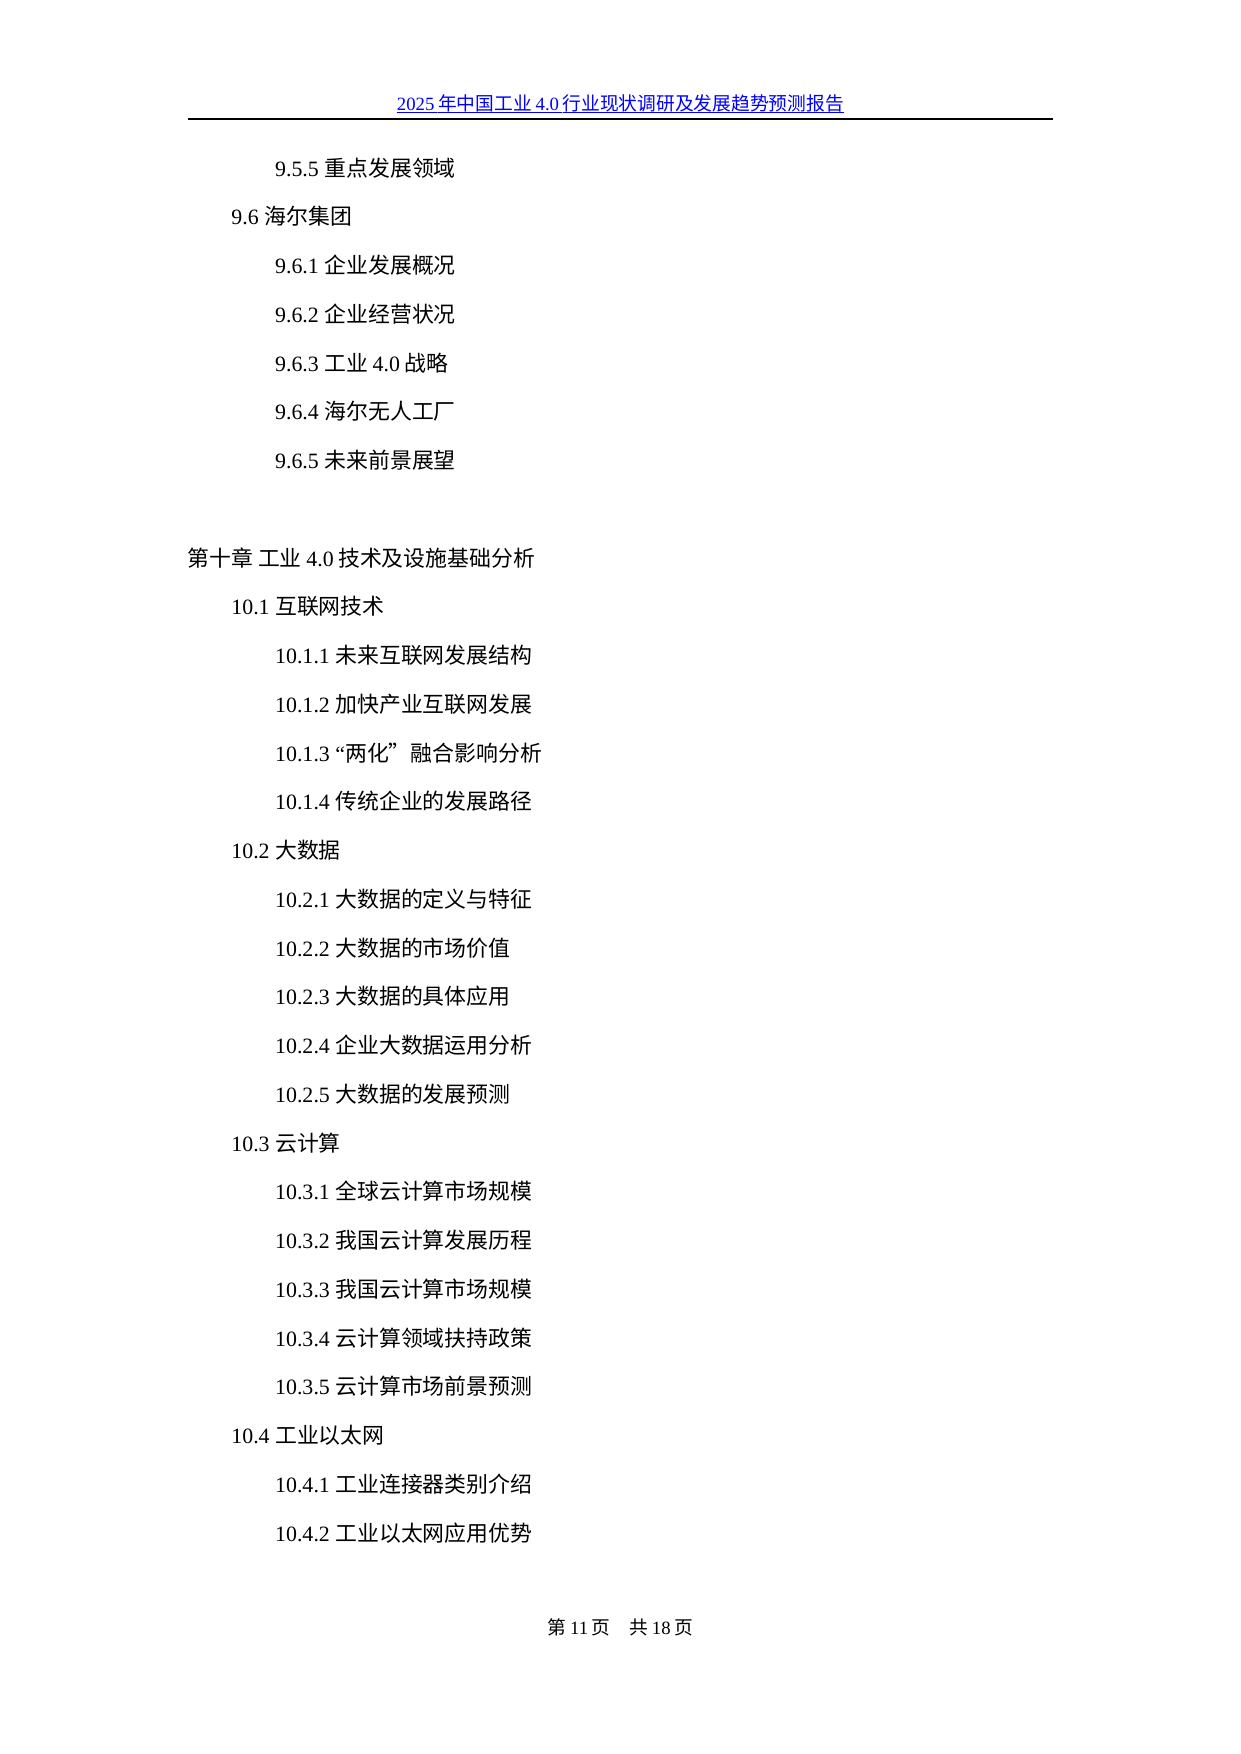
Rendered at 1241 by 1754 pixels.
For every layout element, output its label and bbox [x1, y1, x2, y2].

text [187, 150, 1053, 1548]
